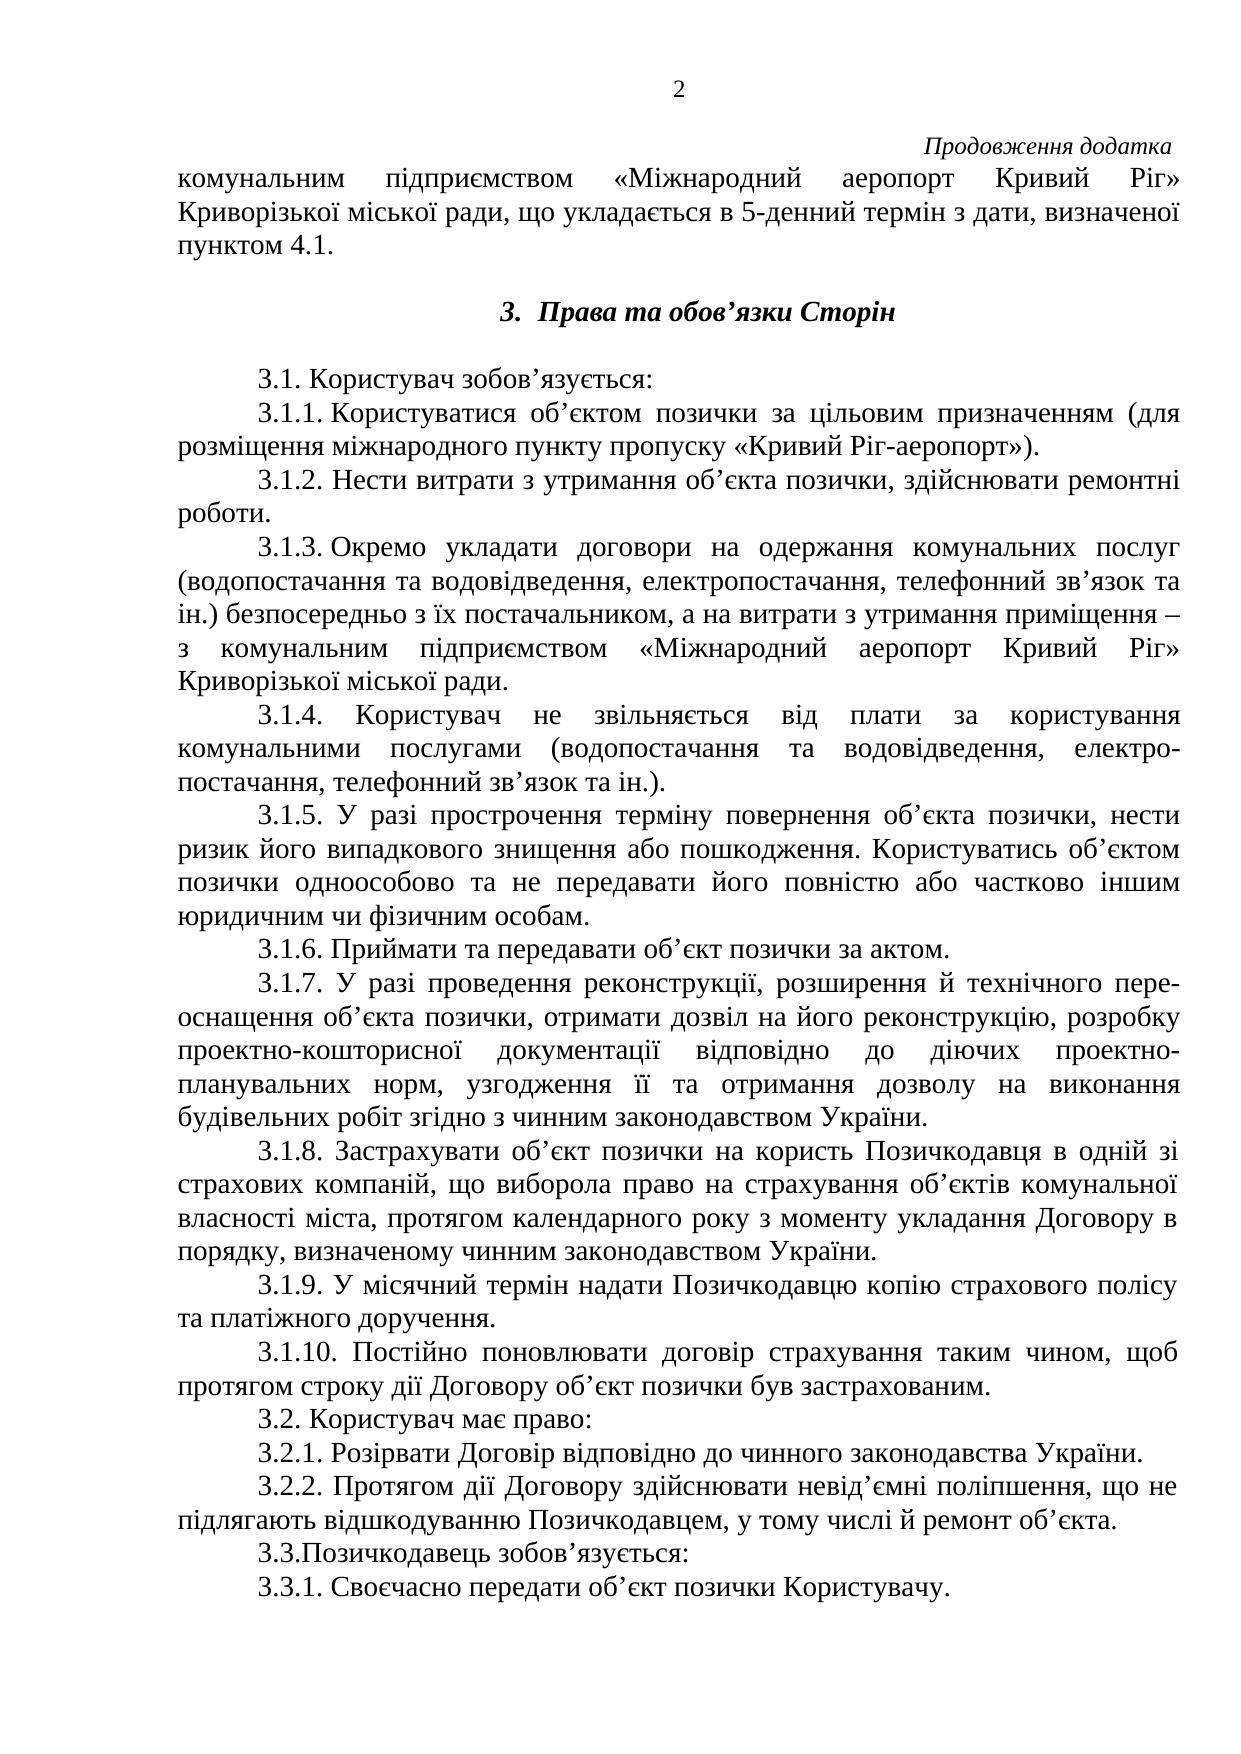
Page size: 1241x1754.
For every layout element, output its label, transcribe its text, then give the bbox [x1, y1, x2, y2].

text 3.1.6. Приймати та передавати об’єкт позички за актом. [177, 932, 1181, 965]
list Права та обов’язки Сторін [215, 294, 1181, 328]
text комунальним підприємством «Міжнародний аеропорт Кривий Ріг» Криворізької міської ради, що укладається в 5-денний термін з дати, визначеної пунктом 4.1. [177, 160, 1181, 261]
text 3.2.1. Розірвати Договір відповідно до чинного законодавства України. [177, 1435, 1179, 1468]
text 3.1.3. Окремо укладати договори на одержання комунальних послуг (водопостачання та водовідведення, електропостачання, телефонний зв’язок та ін.) безпосередньо з їх постачальником, а на витрати з утримання приміщення –з комунальним підприємством «Міжнародний аеропорт Кривий Ріг» Криворізької міської ради. [177, 529, 1181, 697]
text 3.1.1. Користуватися об’єктом позички за цільовим призначенням (для розміщення міжнародного пункту пропуску «Кривий Ріг-аеропорт»). [177, 395, 1181, 462]
text 3.1.10. Постійно поновлювати договір страхування таким чином, щоб протягом строку дії Договору об’єкт позички був застрахованим. [177, 1334, 1179, 1401]
text 3.1.2. Нести витрати з утримання об’єкта позички, здійснювати ремонтні роботи. [177, 462, 1181, 529]
text 3.1.8. Застрахувати об’єкт позички на користь Позичкодавця в одній зі страхових компаній, що виборола право на страхування об’єктів комунальної власності міста, протягом календарного року з моменту укладання Договору в порядку, визначеному чинним законодавством України. [177, 1133, 1179, 1267]
text 3.2.2. Протягом дії Договору здійснювати невід’ємні поліпшення, що не підлягають відшкодуванню Позичкодавцем, у тому числі й ремонт об’єкта. [177, 1468, 1179, 1535]
text Продовження додатка [177, 131, 1181, 160]
text 3.1.5. У разі прострочення терміну повернення об’єкта позички, нести ризик його випадкового знищення або пошкодження. Користуватись об’єктом позички одноособово та не передавати його повністю або частково іншим юридичним чи фізичним особам. [177, 797, 1181, 932]
text 3.1. Користувач зобов’язується: [177, 361, 1181, 395]
text 3.3.1. Своєчасно передати об’єкт позички Користувачу. [177, 1569, 1181, 1602]
text 3.1.9. У місячний термін надати Позичкодавцю копію страхового полісу та платіжного доручення. [177, 1267, 1179, 1334]
text 3.1.7. У разі проведення реконструкції, розширення й технічного пере-оснащення об’єкта позички, отримати дозвіл на його реконструкцію, розробку проектно-кошторисної документації відповідно до діючих проектно-планувальних норм, узгодження її та отримання дозволу на виконання будівельних робіт згідно з чинним законодавством України. [177, 965, 1181, 1133]
text 3.3.Позичкодавець зобов’язується: [177, 1535, 1181, 1569]
text 3.1.4. Користувач не звільняється від плати за користування комунальними послугами (водопостачання та водовідведення, електро-постачання, телефонний зв’язок та ін.). [177, 697, 1181, 797]
text 3.2. Користувач має право: [177, 1401, 1179, 1435]
